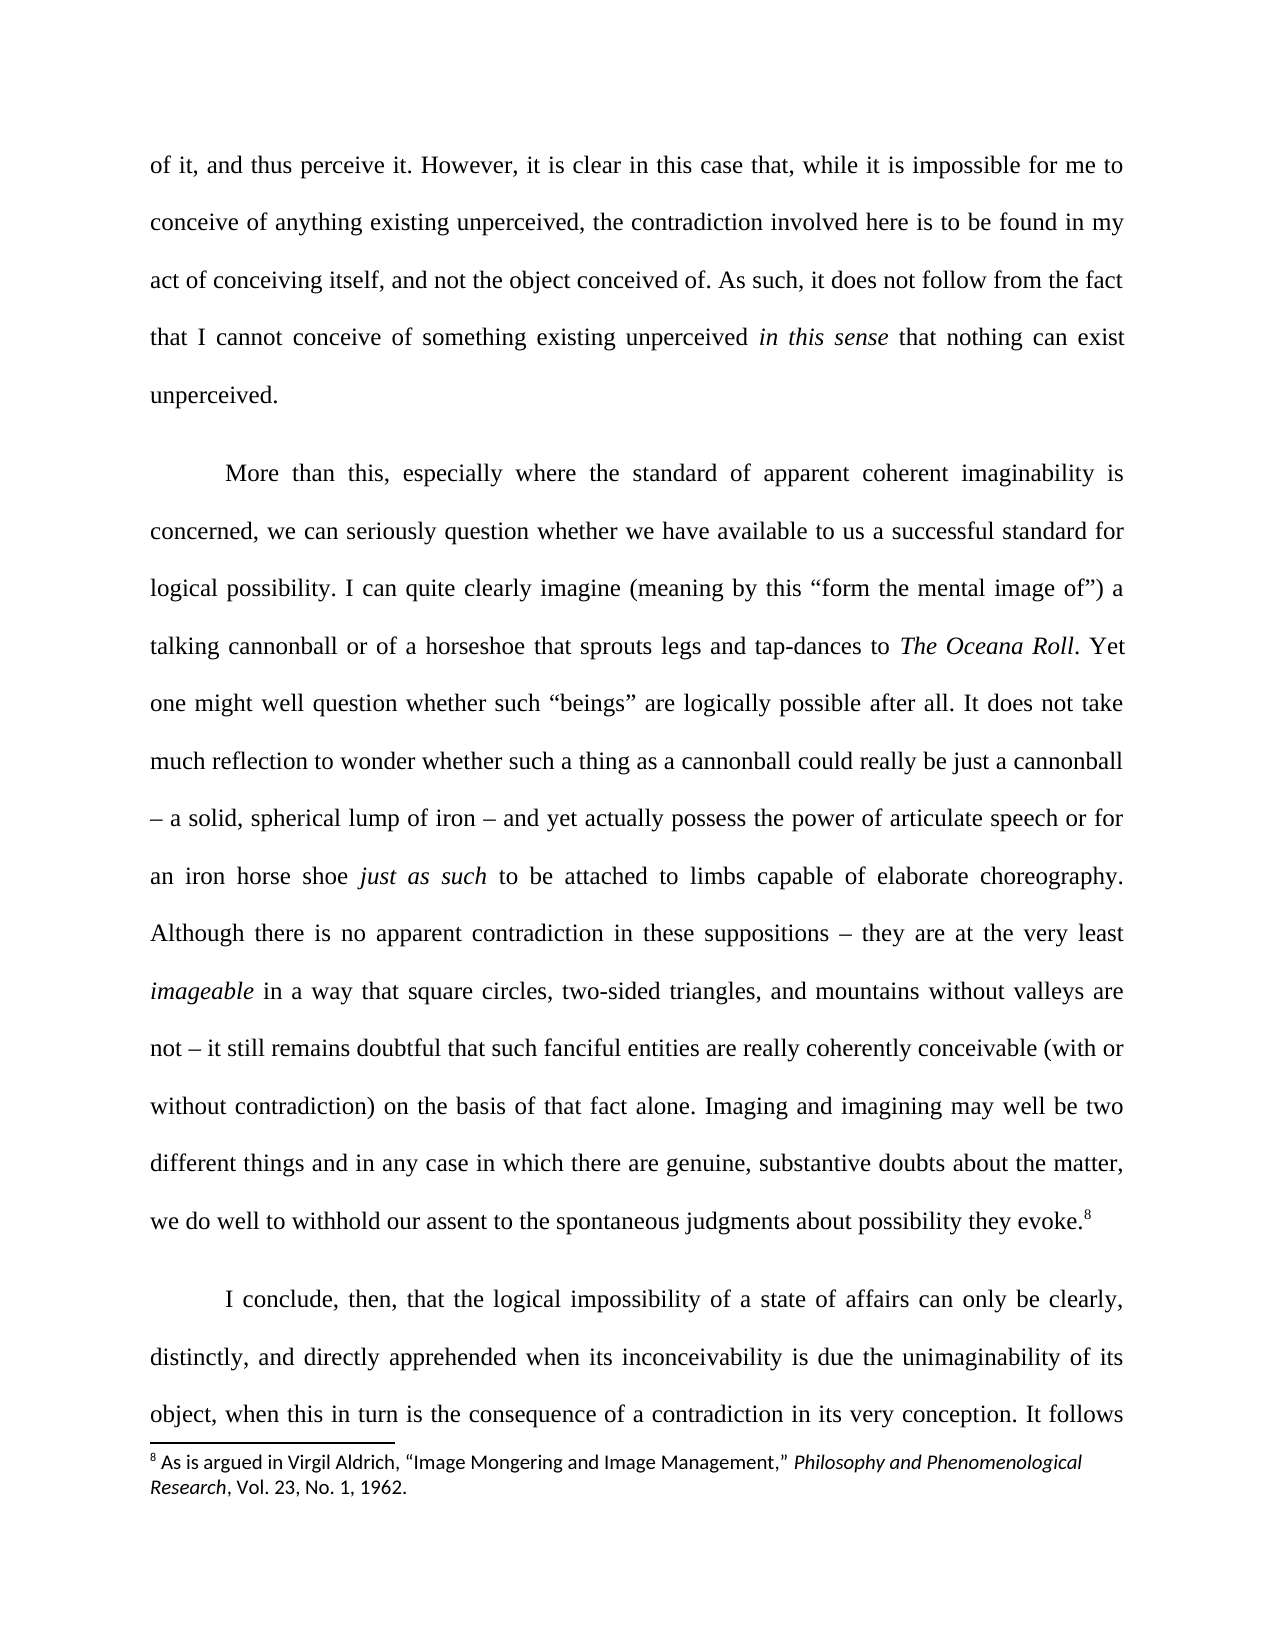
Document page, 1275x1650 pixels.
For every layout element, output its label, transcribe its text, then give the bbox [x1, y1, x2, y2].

text More than this, especially where the standard of apparent coherent imaginability is concerned, we can seriously question whether we have available to us a successful standard for logical possibility. I can quite clearly imagine (meaning by this “form the mental image of”) a talking cannonball or of a horseshoe that sprouts legs and tap-dances to The Oceana Roll. Yet one might well question whether such “beings” are logically possible after all. It does not take much reflection to wonder whether such a thing as a cannonball could really be just a cannonball – a solid, spherical lump of iron – and yet actually possess the power of articulate speech or for an iron horse shoe just as such to be attached to limbs capable of elaborate choreography. Although there is no apparent contradiction in these suppositions – they are at the very least imageable in a way that square circles, two-sided triangles, and mountains without valleys are not – it still remains doubtful that such fanciful entities are really coherently conceivable (with or without contradiction) on the basis of that fact alone. Imaging and imagining may well be two different things and in any case in which there are genuine, substantive doubts about the matter, we do well to withhold our assent to the spontaneous judgments about possibility they evoke. [150, 458, 1125, 1234]
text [150, 1284, 1125, 1428]
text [150, 150, 1125, 409]
